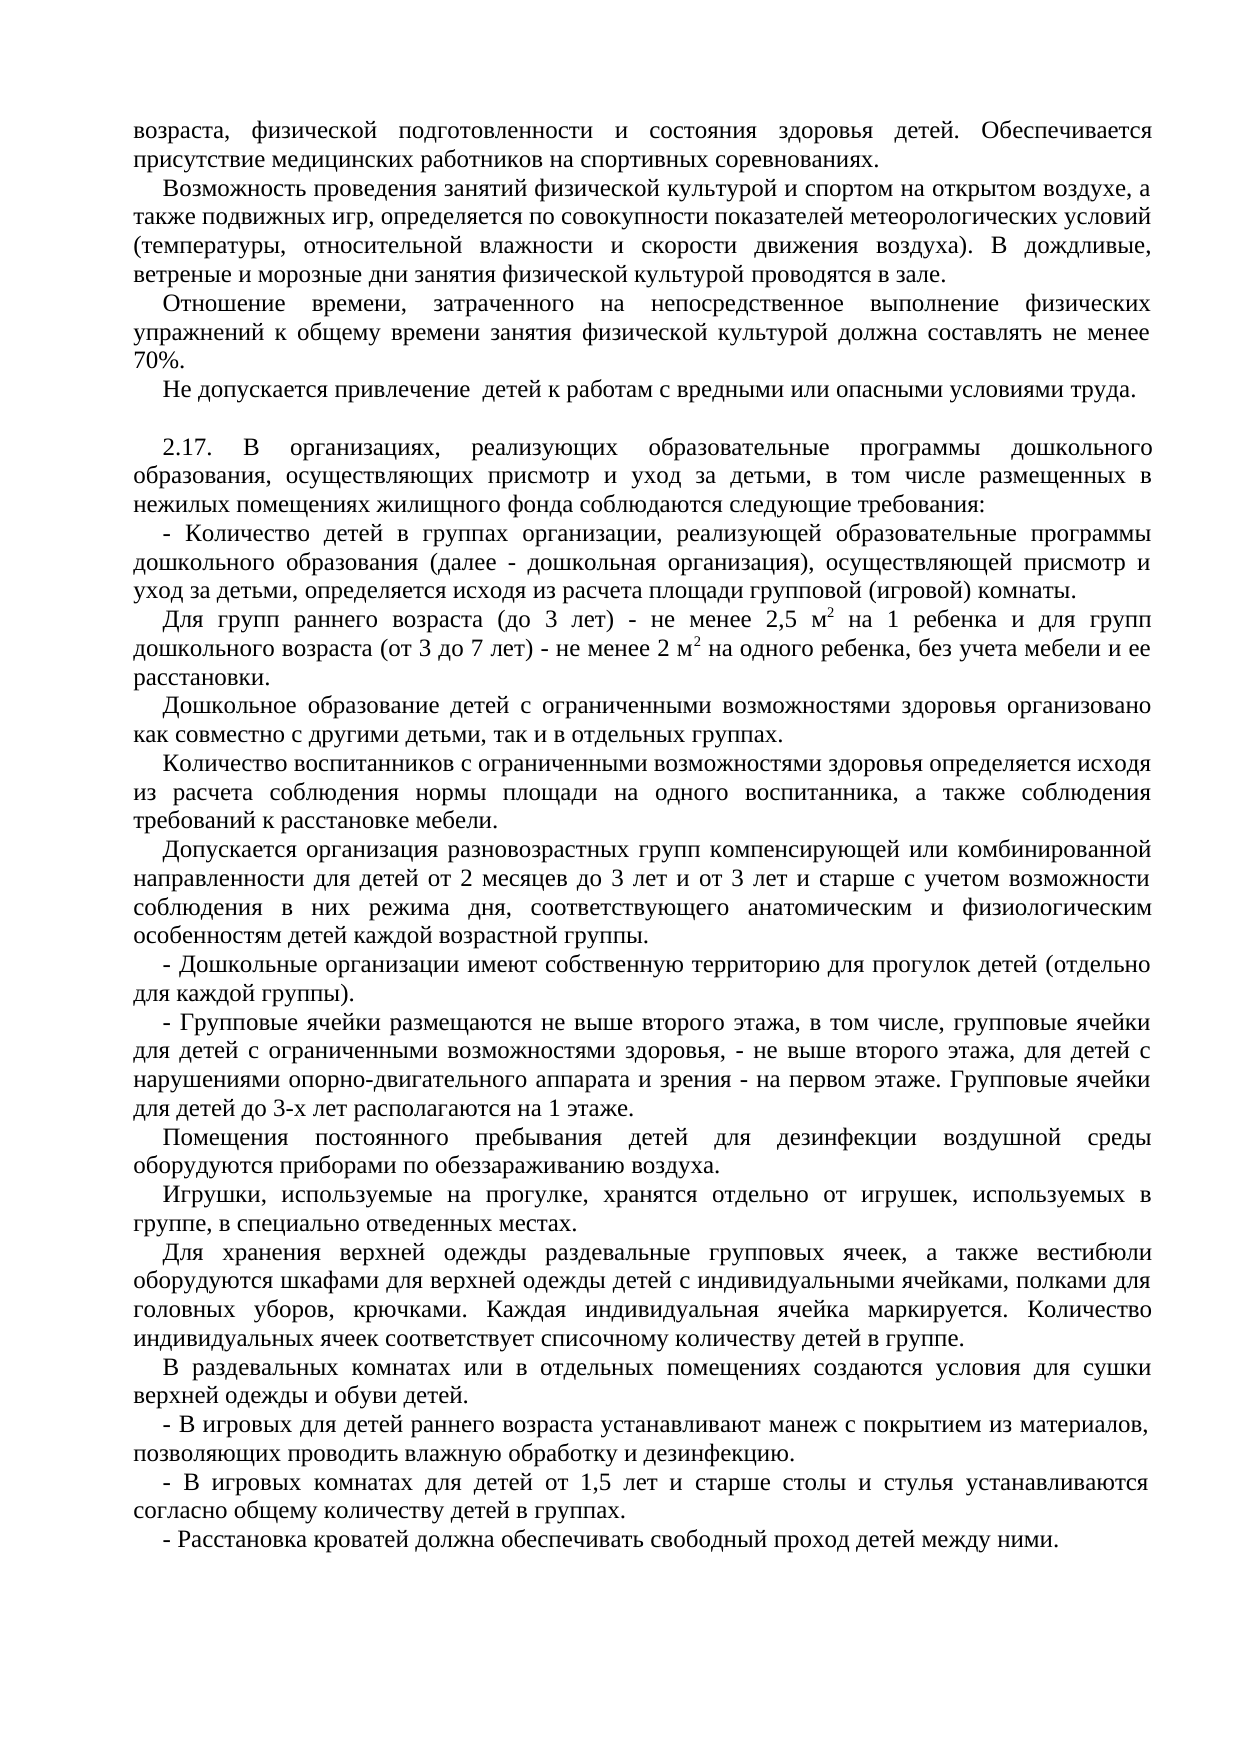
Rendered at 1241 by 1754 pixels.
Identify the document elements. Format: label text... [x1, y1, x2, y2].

text Допускается организация разновозрастных групп компенсирующей или комбинированной направленности для детей от 2 месяцев до 3 лет и от 3 лет и старше с учетом возможности соблюдения в них режима дня, соответствующего анатомическим и физиологическим особенностям детей каждой возрастной группы. [133, 834, 1152, 949]
list Групповые ячейки размещаются не выше второго этажа, в том числе, групповые ячейки для детей с ограниченными возможностями здоровья, - не выше второго этажа, для детей с нарушениями опорно-двигательного аппарата и зрения - на первом этаже. Групповые ячейки для детей до 3-х лет располагаются на 1 этаже. [133, 1007, 1152, 1122]
list В организациях, реализующих образовательные программы дошкольного образования, осуществляющих присмотр и уход за детьми, в том числе размещенных в нежилых помещениях жилищного фонда соблюдаются следующие требования: [133, 432, 1152, 518]
text Количество воспитанников с ограниченными возможностями здоровья определяется исходя из расчета соблюдения нормы площади на одного воспитанника, а также соблюдения требований к расстановке мебели. [133, 748, 1152, 834]
text Возможность проведения занятий физической культурой и спортом на открытом воздухе, а также подвижных игр, определяется по совокупности показателей метеорологических условий (температуры, относительной влажности и скорости движения воздуха). В дождливые, ветреные и морозные дни занятия физической культурой проводятся в зале. [133, 173, 1152, 288]
list Дошкольные организации имеют собственную территорию для прогулок детей (отдельно для каждой группы). [133, 949, 1151, 1007]
list Количество детей в группах организации, реализующей образовательные программы дошкольного образования (далее - дошкольная организация), осуществляющей присмотр и уход за детьми, определяется исходя из расчета площади групповой (игровой) комнаты. [133, 518, 1152, 604]
list Расстановка кроватей должна обеспечивать свободный проход детей между ними. [162, 1524, 1163, 1553]
list В игровых для детей раннего возраста устанавливают манеж с покрытием из материалов, позволяющих проводить влажную обработку и дезинфекцию. [133, 1409, 1152, 1467]
text В раздевальных комнатах или в отдельных помещениях создаются условия для сушки верхней одежды и обуви детей. [133, 1352, 1151, 1409]
text Для хранения верхней одежды раздевальные групповых ячеек, а также вестибюли оборудуются шкафами для верхней одежды детей с индивидуальными ячейками, полками для головных уборов, крючками. Каждая индивидуальная ячейка маркируется. Количество индивидуальных ячеек соответствует списочному количеству детей в группе. [133, 1237, 1152, 1352]
text Игрушки, используемые на прогулке, хранятся отдельно от игрушек, используемых в группе, в специально отведенных местах. [133, 1179, 1151, 1237]
list В игровых комнатах для детей от 1,5 лет и старше столы и стулья устанавливаются согласно общему количеству детей в группах. [133, 1467, 1151, 1524]
text Не допускается привлечение детей к работам с вредными или опасными условиями труда. [162, 374, 1163, 403]
text возраста, физической подготовленности и состояния здоровья детей. Обеспечивается присутствие медицинских работников на спортивных соревнованиях. [133, 115, 1152, 173]
text Отношение времени, затраченного на непосредственное выполнение физических упражнений к общему времени занятия физической культурой должна составлять не менее 70%. [133, 288, 1151, 374]
text Дошкольное образование детей с ограниченными возможностями здоровья организовано как совместно с другими детьми, так и в отдельных группах. [133, 690, 1152, 748]
text Для групп раннего возраста (до 3 лет) - не менее 2,5 м2 на 1 ребенка и для групп дошкольного возраста (от 3 до 7 лет) - не менее 2 м2 на одного ребенка, без учета мебели и ее расстановки. [133, 604, 1152, 690]
text Помещения постоянного пребывания детей для дезинфекции воздушной среды оборудуются приборами по обеззараживанию воздуха. [133, 1122, 1152, 1179]
